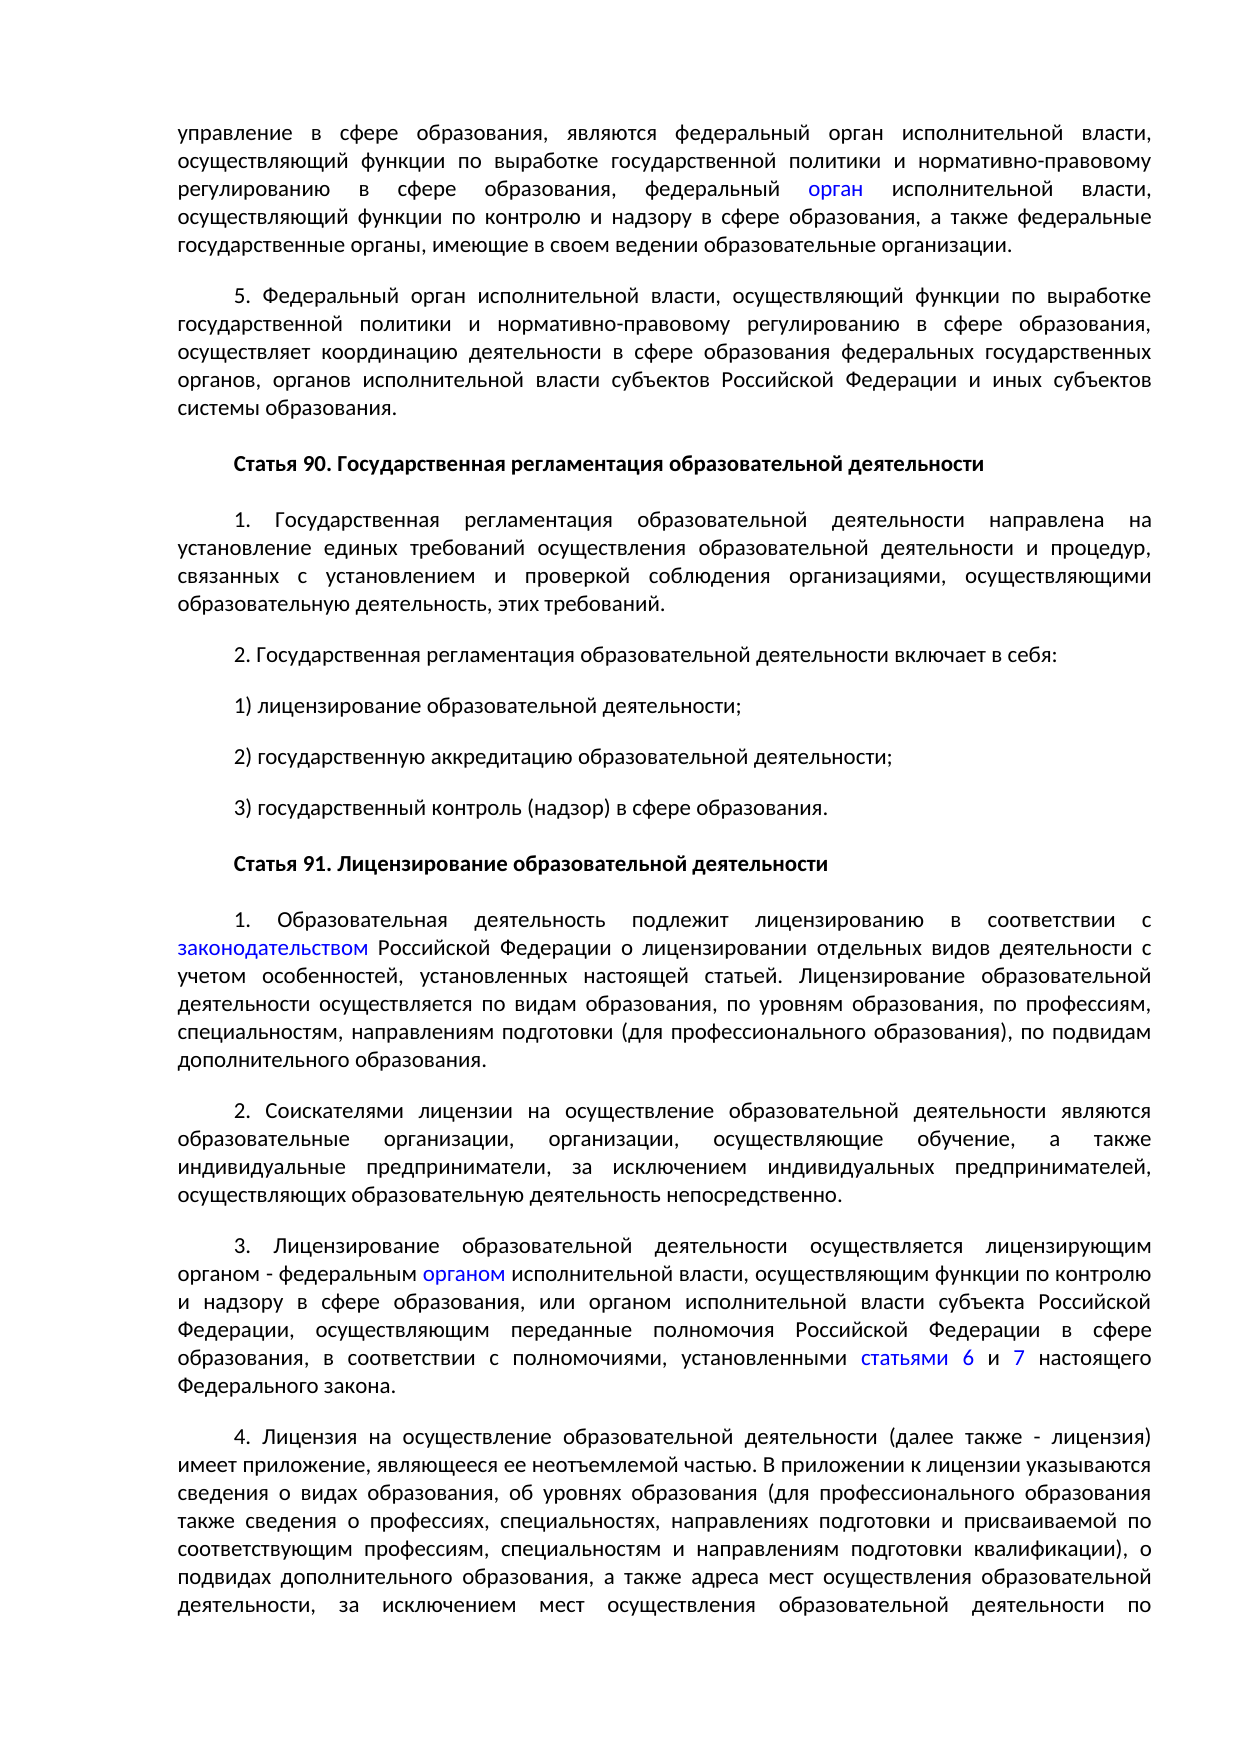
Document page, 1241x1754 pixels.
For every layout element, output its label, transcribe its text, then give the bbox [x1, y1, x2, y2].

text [177, 118, 1152, 258]
text 2) государственную аккредитацию образовательной деятельности; [177, 742, 1152, 770]
text 3. Лицензирование образовательной деятельности осуществляется лицензирующим органом - федеральным органом исполнительной власти, осуществляющим функции по контролю и надзору в сфере образования, или органом исполнительной власти субъекта Российской Федерации, осуществляющим переданные полномочия Российской Федерации в сфере образования, в соответствии с полномочиями, установленными статьями 6 и 7 настоящего Федерального закона. [177, 1231, 1152, 1399]
text 1. Государственная регламентация образовательной деятельности направлена на установление единых требований осуществления образовательной деятельности и процедур, связанных с установлением и проверкой соблюдения организациями, осуществляющими образовательную деятельность, этих требований. [177, 505, 1152, 617]
text 5. Федеральный орган исполнительной власти, осуществляющий функции по выработке государственной политики и нормативно-правовому регулированию в сфере образования, осуществляет координацию деятельности в сфере образования федеральных государственных органов, органов исполнительной власти субъектов Российской Федерации и иных субъектов системы образования. [177, 281, 1152, 421]
text 1. Образовательная деятельность подлежит лицензированию в соответствии с законодательством Российской Федерации о лицензировании отдельных видов деятельности с учетом особенностей, установленных настоящей статьей. Лицензирование образовательной деятельности осуществляется по видам образования, по уровням образования, по профессиям, специальностям, направлениям подготовки (для профессионального образования), по подвидам дополнительного образования. [177, 905, 1152, 1073]
title Статья 90. Государственная регламентация образовательной деятельности [177, 449, 1152, 477]
text 3) государственный контроль (надзор) в сфере образования. [177, 793, 1152, 821]
text 2. Государственная регламентация образовательной деятельности включает в себя: [177, 640, 1152, 668]
text 1) лицензирование образовательной деятельности; [177, 691, 1152, 719]
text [177, 1422, 1152, 1618]
text 2. Соискателями лицензии на осуществление образовательной деятельности являются образовательные организации, организации, осуществляющие обучение, а также индивидуальные предприниматели, за исключением индивидуальных предпринимателей, осуществляющих образовательную деятельность непосредственно. [177, 1096, 1152, 1208]
title Статья 91. Лицензирование образовательной деятельности [177, 849, 1152, 877]
